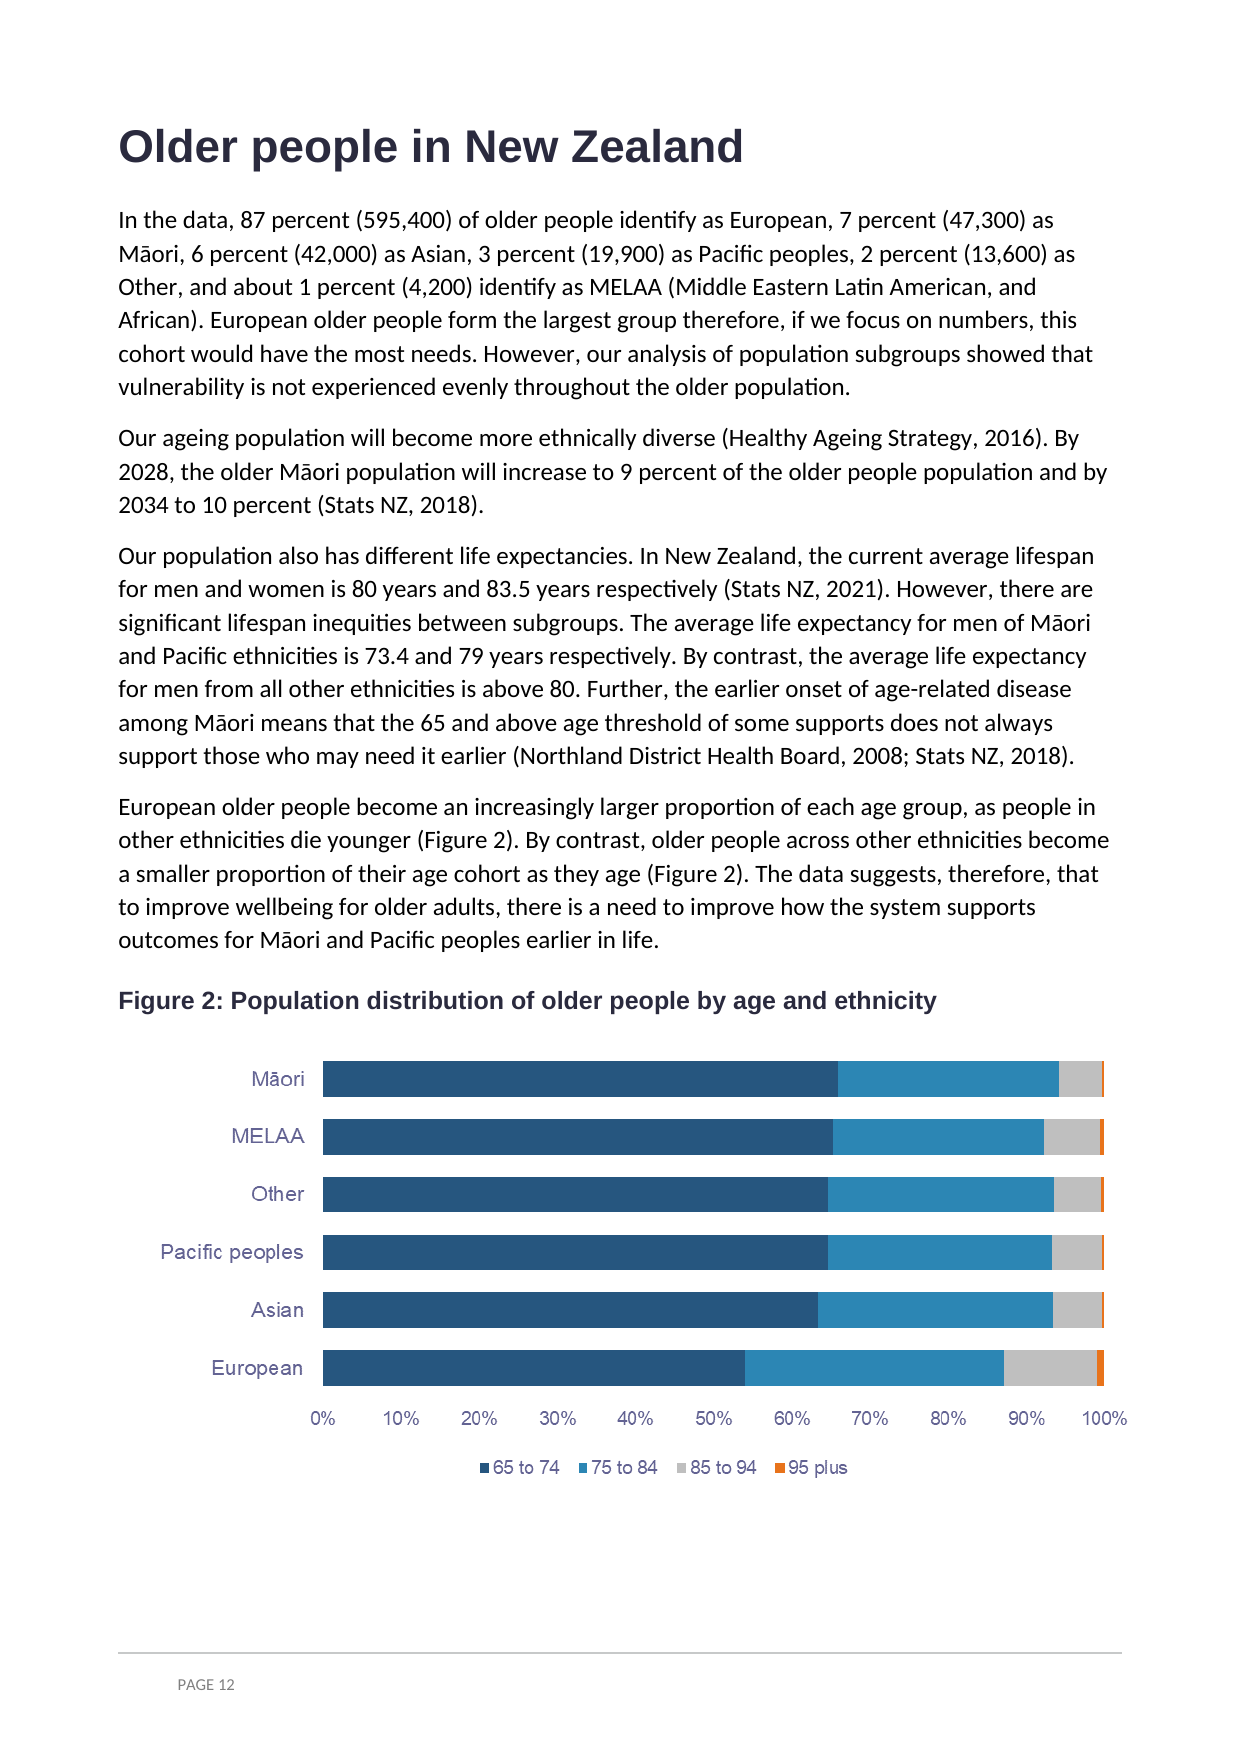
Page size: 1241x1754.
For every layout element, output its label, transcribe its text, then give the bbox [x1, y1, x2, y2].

picture [118, 1027, 1199, 1485]
text Our population also has different life expectancies. In New Zealand, the current average lifespan for men and women is 80 years and 83.5 years respectively (Stats NZ, 2021). However, there are significant lifespan inequities between subgroups. The average life expectancy for men of Māori and Pacific ethnicities is 73.4 and 79 years respectively. By contrast, the average life expectancy for men from all other ethnicities is above 80. Further, the earlier onset of age-related disease among Māori means that the 65 and above age threshold of some supports does not always support those who may need it earlier (Northland District Health Board, 2008; Stats NZ, 2018). [118, 537, 1122, 771]
subtitle Older people in New Zealand [118, 118, 1122, 172]
text Our ageing population will become more ethnically diverse (Healthy Ageing Strategy, 2016). By 2028, the older Māori population will increase to 9 percent of the older people population and by 2034 to 10 percent (Stats NZ, 2018). [118, 419, 1122, 519]
text European older people become an increasingly larger proportion of each age group, as people in other ethnicities die younger (Figure 2). By contrast, older people across other ethnicities become a smaller proportion of their age cohort as they age (Figure 2). The data suggests, therefore, that to improve wellbeing for older adults, there is a need to improve how the system supports outcomes for Māori and Pacific peoples earlier in life. [118, 788, 1122, 955]
text In the data, 87 percent (595,400) of older people identify as European, 7 percent (47,300) as Māori, 6 percent (42,000) as Asian, 3 percent (19,900) as Pacific peoples, 2 percent (13,600) as Other, and about 1 percent (4,200) identify as MELAA (Middle Eastern Latin American, and African). European older people form the largest group therefore, if we focus on numbers, this cohort would have the most needs. However, our analysis of population subgroups showed that vulnerability is not experienced evenly throughout the older population. [118, 202, 1122, 402]
text Figure 2: Population distribution of older people by age and ethnicity [118, 984, 1122, 1016]
